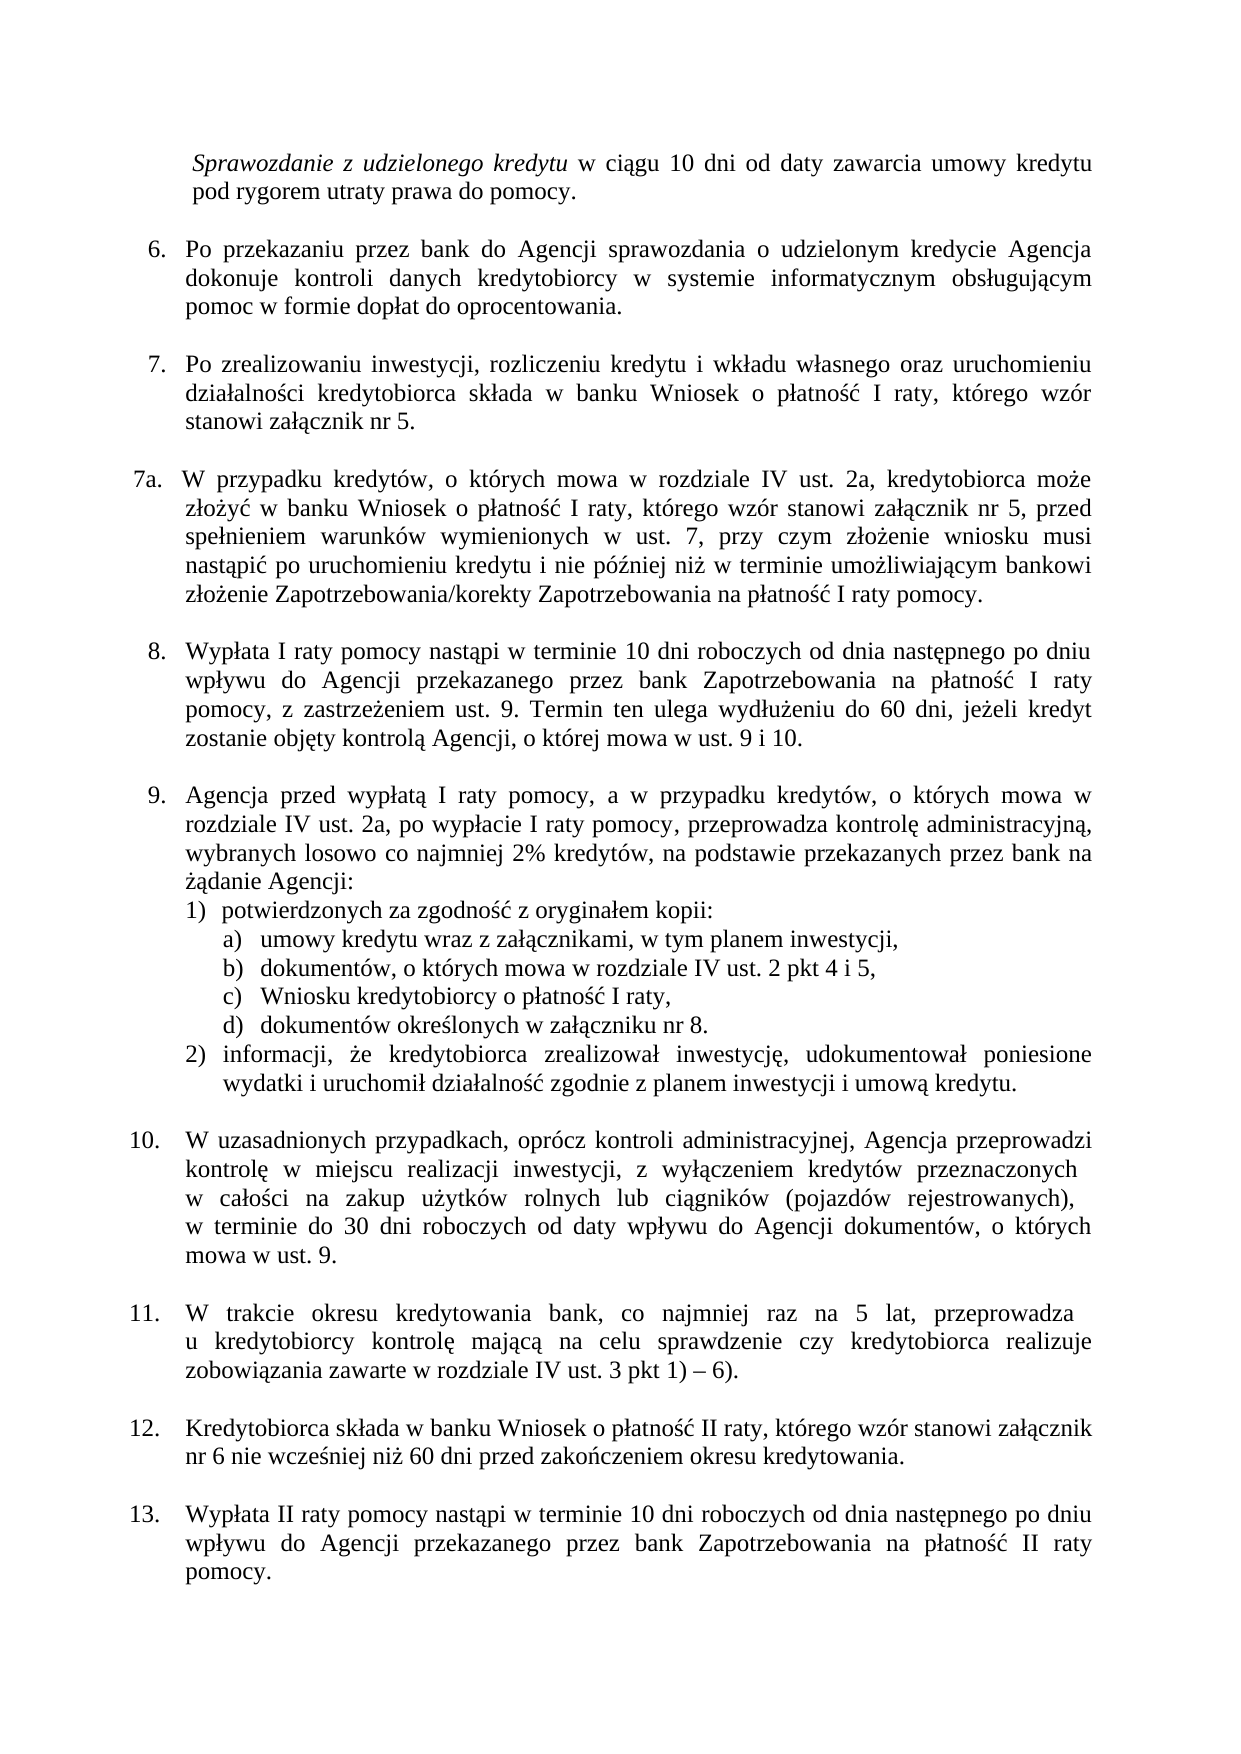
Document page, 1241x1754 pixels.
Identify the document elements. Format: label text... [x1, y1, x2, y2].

text 10. W uzasadnionych przypadkach, oprócz kontroli administracyjnej, Agencja przeprowadzi kontrolę w miejscu realizacji inwestycji, z wyłączeniem kredytów przeznaczonych w całości na zakup użytków rolnych lub ciągników (pojazdów rejestrowanych), w terminie do 30 dni roboczych od daty wpływu do Agencji dokumentów, o których mowa w ust. 9. [129, 1125, 1093, 1269]
text b) dokumentów, o których mowa w rozdziale IV ust. 2 pkt 4 i 5, [223, 953, 1093, 981]
text c) Wniosku kredytobiorcy o płatność I raty, [223, 981, 1093, 1010]
text 12. Kredytobiorca składa w banku Wniosek o płatność II raty, którego wzór stanowi załącznik nr 6 nie wcześniej niż 60 dni przed zakończeniem okresu kredytowania. [129, 1413, 1093, 1470]
text a) umowy kredytu wraz z załącznikami, w tym planem inwestycji, [223, 924, 1093, 953]
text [148, 148, 1093, 205]
text 8. Wypłata I raty pomocy nastąpi w terminie 10 dni roboczych od dnia następnego po dniu wpływu do Agencji przekazanego przez bank Zapotrzebowania na płatność I raty pomocy, z zastrzeżeniem ust. 9. Termin ten ulega wydłużeniu do 60 dni, jeżeli kredyt zostanie objęty kontrolą Agencji, o której mowa w ust. 9 i 10. [148, 636, 1093, 751]
text 11. W trakcie okresu kredytowania bank, co najmniej raz na 5 lat, przeprowadza u kredytobiorcy kontrolę mającą na celu sprawdzenie czy kredytobiorca realizuje zobowiązania zawarte w rozdziale IV ust. 3 pkt 1) – 6). [129, 1298, 1093, 1384]
text 6. Po przekazaniu przez bank do Agencji sprawozdania o udzielonym kredycie Agencja dokonuje kontroli danych kredytobiorcy w systemie informatycznym obsługującym pomoc w formie dopłat do oprocentowania. [148, 234, 1093, 320]
text 1) potwierdzonych za zgodność z oryginałem kopii: [185, 895, 1093, 924]
text 7a. W przypadku kredytów, o których mowa w rozdziale IV ust. 2a, kredytobiorca może złożyć w banku Wniosek o płatność I raty, którego wzór stanowi załącznik nr 5, przed spełnieniem warunków wymienionych w ust. 7, przy czym złożenie wniosku musi nastąpić po uruchomieniu kredytu i nie później niż w terminie umożliwiającym bankowi złożenie Zapotrzebowania/korekty Zapotrzebowania na płatność I raty pomocy. [133, 464, 1093, 608]
text 7. Po zrealizowaniu inwestycji, rozliczeniu kredytu i wkładu własnego oraz uruchomieniu działalności kredytobiorca składa w banku Wniosek o płatność I raty, którego wzór stanowi załącznik nr 5. [148, 349, 1093, 435]
text 2) informacji, że kredytobiorca zrealizował inwestycję, udokumentował poniesione wydatki i uruchomił działalność zgodnie z planem inwestycji i umową kredytu. [185, 1039, 1093, 1096]
text 9. Agencja przed wypłatą I raty pomocy, a w przypadku kredytów, o których mowa w rozdziale IV ust. 2a, po wypłacie I raty pomocy, przeprowadza kontrolę administracyjną, wybranych losowo co najmniej 2% kredytów, na podstawie przekazanych przez bank na żądanie Agencji: [148, 780, 1093, 895]
text 13. Wypłata II raty pomocy nastąpi w terminie 10 dni roboczych od dnia następnego po dniu wpływu do Agencji przekazanego przez bank Zapotrzebowania na płatność II raty pomocy. [129, 1499, 1093, 1585]
text d) dokumentów określonych w załączniku nr 8. [223, 1010, 1093, 1039]
